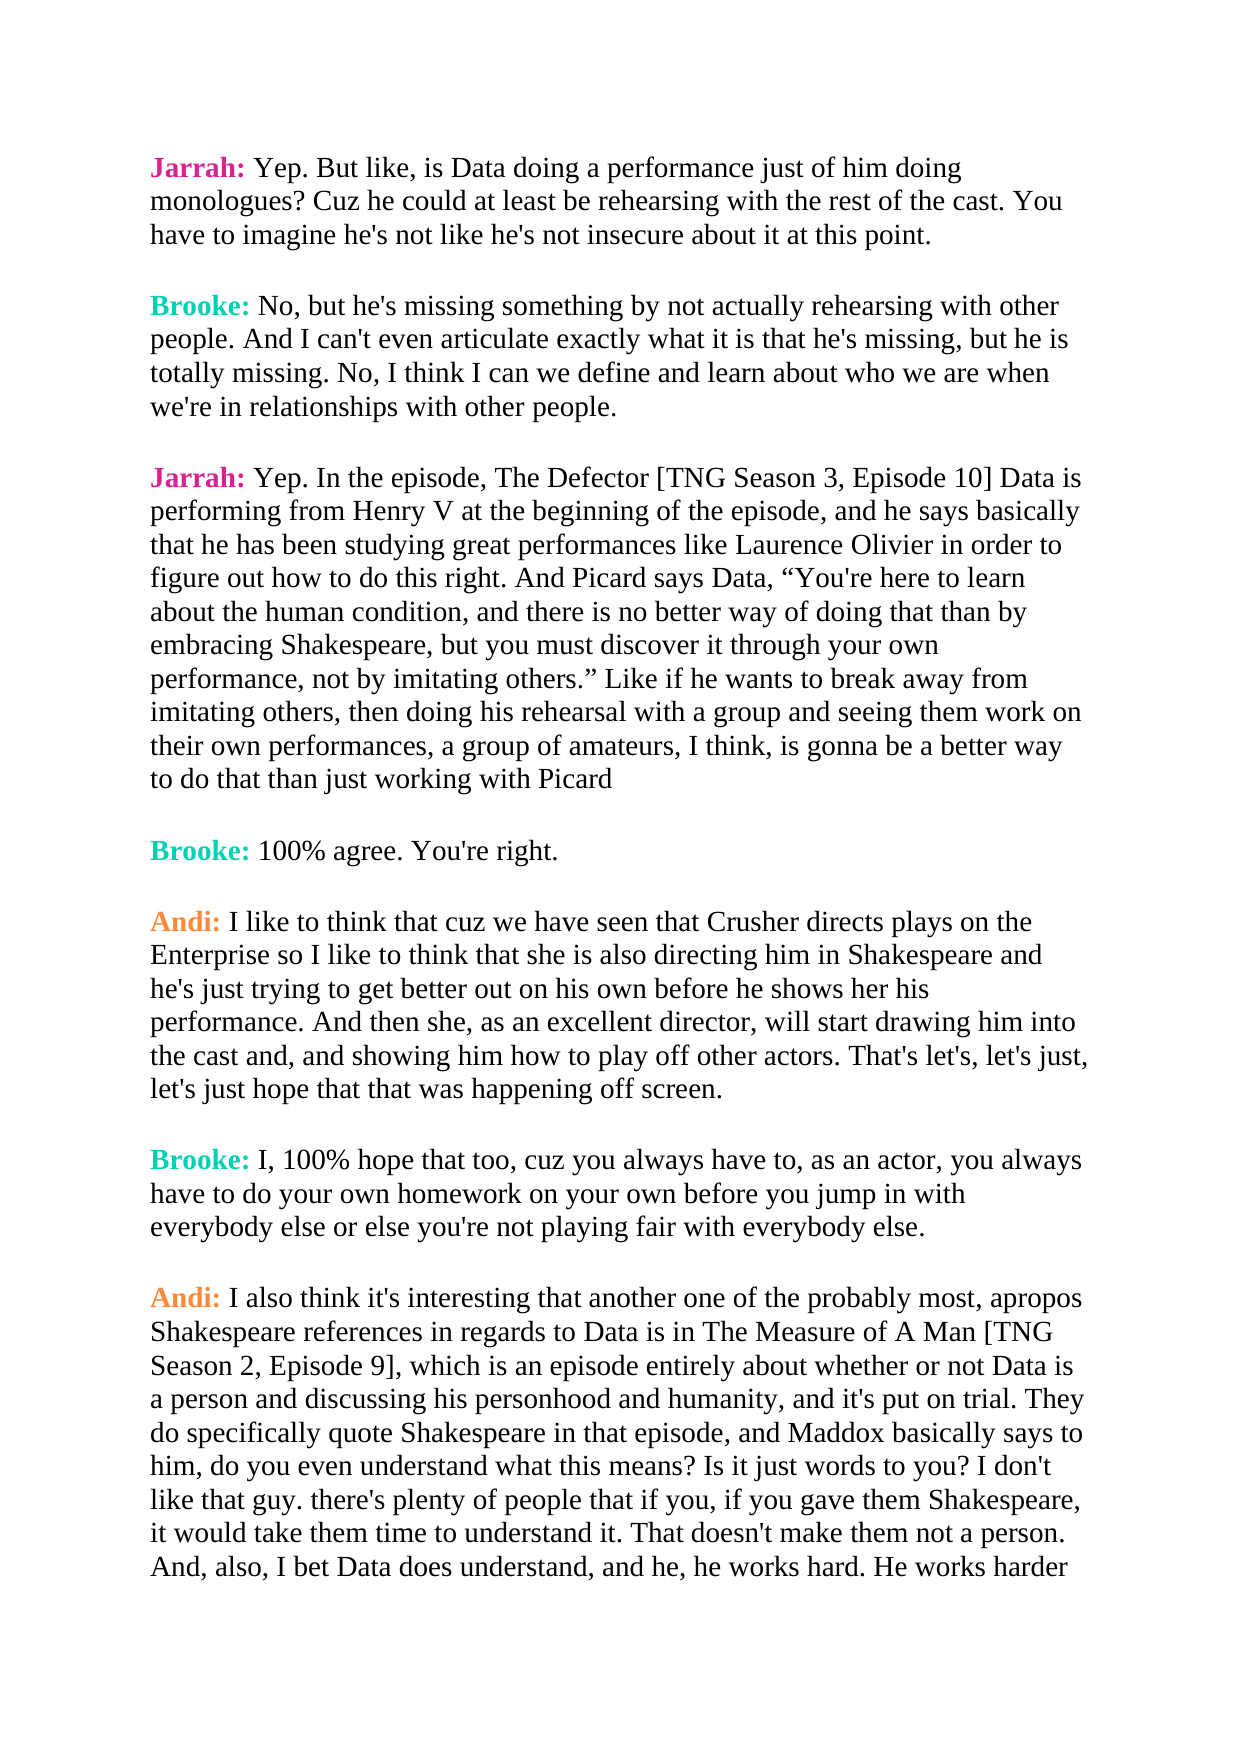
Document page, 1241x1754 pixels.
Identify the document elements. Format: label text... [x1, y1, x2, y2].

text Brooke: No, but he's missing something by not actually rehearsing with other people. And I can't even articulate exactly what it is that he's missing, but he is totally missing. No, I think I can we define and learn about who we are when we're in relationships with other people. [150, 288, 1090, 422]
text Brooke: I, 100% hope that too, cuz you always have to, as an actor, you always have to do your own homework on your own before you jump in with everybody else or else you're not playing fair with everybody else. [150, 1142, 1090, 1243]
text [150, 1281, 1090, 1582]
text Jarrah: Yep. In the episode, The Defector [TNG Season 3, Episode 10] Data is performing from Henry V at the beginning of the episode, and he says basically that he has been studying great performances like Laurence Olivier in order to figure out how to do this right. And Picard says Data, “You're here to learn about the human condition, and there is no better way of doing that than by embracing Shakespeare, but you must discover it through your own performance, not by imitating others.” Like if he wants to break away from imitating others, then doing his rehearsal with a group and seeing them work on their own performances, a group of amateurs, I think, is gonna be a better way to do that than just working with Picard [150, 460, 1090, 795]
text Brooke: 100% agree. You're right. [150, 833, 1090, 866]
text Jarrah: Yep. But like, is Data doing a performance just of him doing monologues? Cuz he could at least be rehearsing with the rest of the cast. You have to imagine he's not like he's not insecure about it at this point. [150, 150, 1090, 251]
text Andi: I like to think that cuz we have seen that Crusher directs plays on the Enterprise so I like to think that she is also directing him in Shakespeare and he's just trying to get better out on his own before he shows her his performance. And then she, as an excellent director, will start drawing him into the cast and, and showing him how to play off other actors. That's let's, let's just, let's just hope that that was happening off screen. [150, 904, 1090, 1105]
